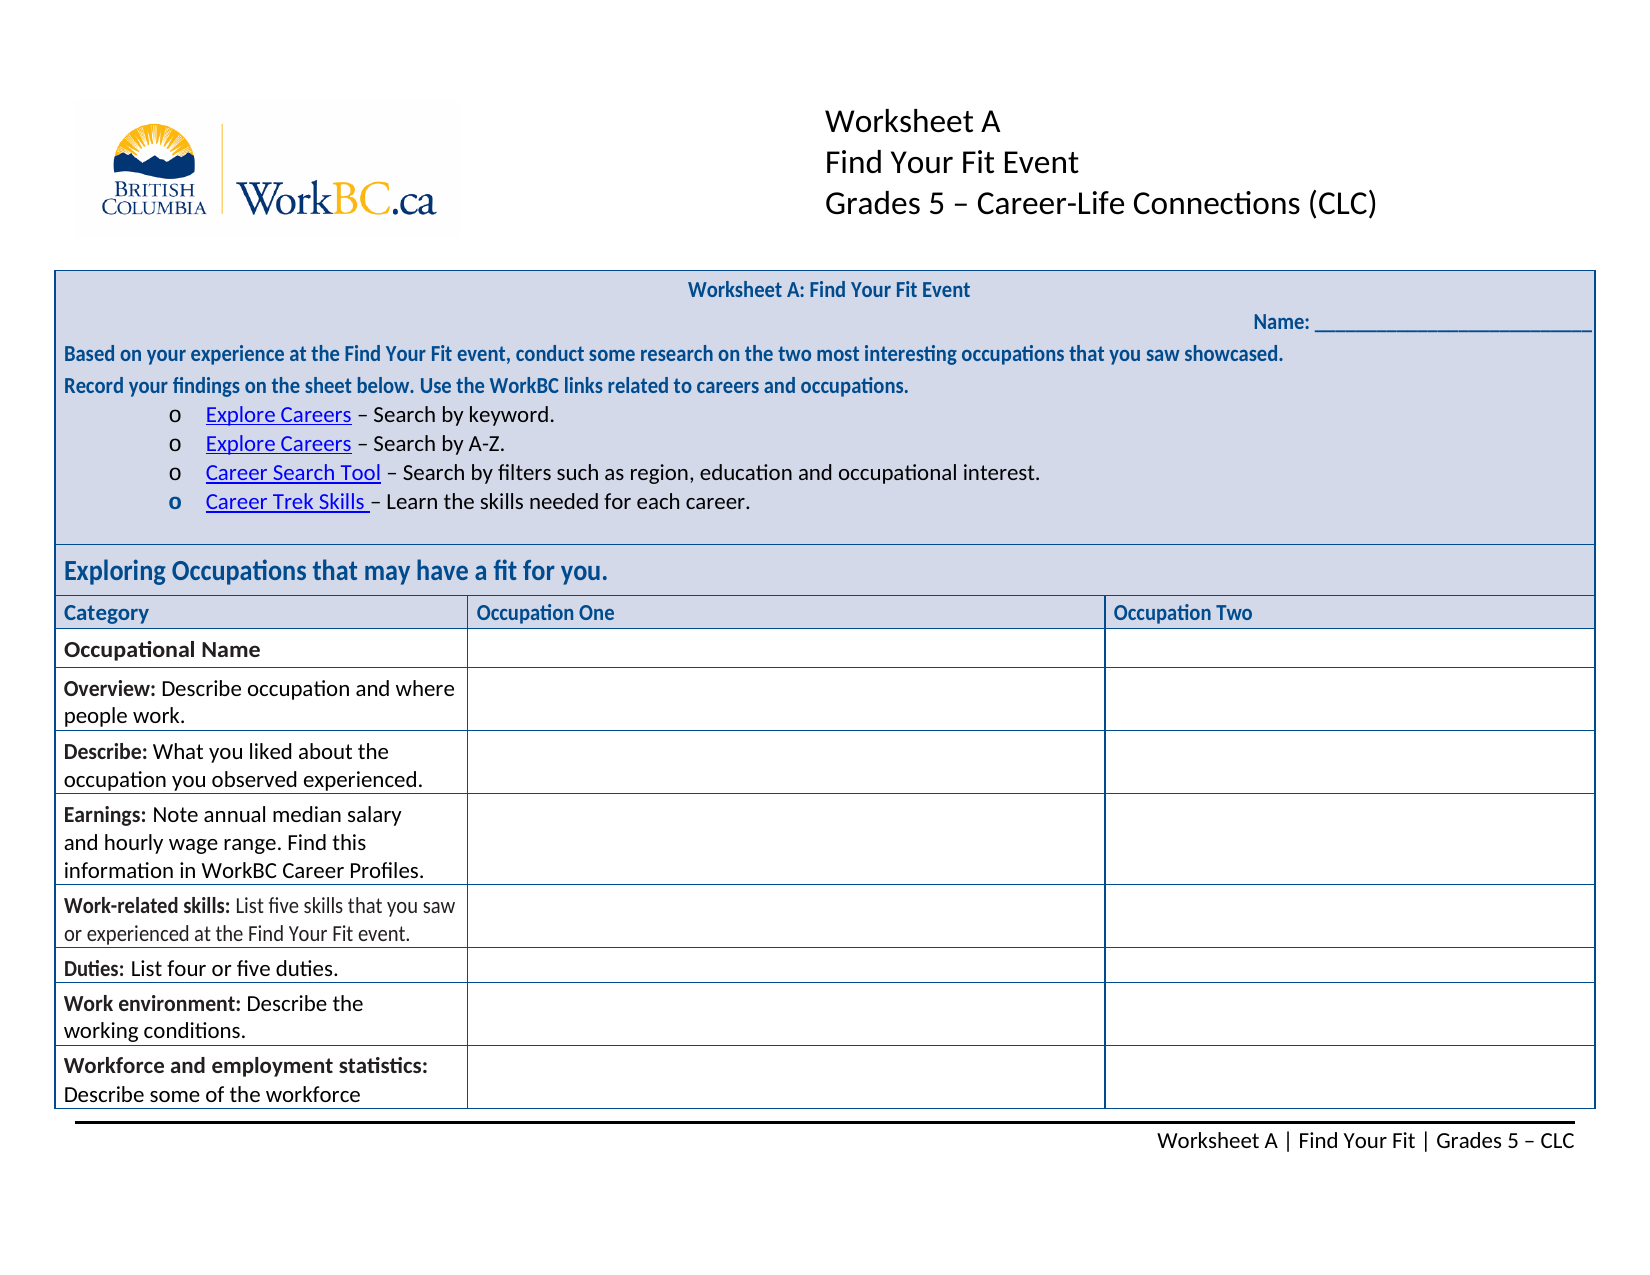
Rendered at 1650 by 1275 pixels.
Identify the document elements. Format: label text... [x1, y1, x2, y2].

table_cell Work environment: Describe the working conditions. [56, 983, 467, 1044]
table_cell Occupation One [468, 596, 1104, 628]
table_cell [468, 668, 1104, 730]
table_cell [1106, 668, 1594, 730]
table_cell Describe: What you liked about the occupation you observed experienced. [56, 731, 467, 793]
table_cell Category [56, 596, 467, 628]
picture [75, 100, 460, 238]
table_cell Work-related skills: List five skills that you saw or experienced at the Find Your Fit event. [56, 885, 467, 947]
table_cell [1106, 794, 1594, 884]
table_cell Earnings: Note annual median salary and hourly wage range. Find this information in WorkBC Career Profiles. [56, 794, 467, 884]
text Grades 5 – Career-Life Connections (CLC) [750, 182, 1575, 223]
table_cell Overview: Describe occupation and where people work. [56, 668, 467, 730]
table_cell Duties: List four or five duties. [56, 948, 467, 982]
table_cell [1106, 948, 1594, 982]
table_cell [468, 983, 1104, 1044]
table_header Worksheet A: Find Your Fit Event Name: ___________________________ Based on your experience at the Find Your Fit event, conduct some research on the two most interesting occupations that you saw showcased. Record your findings on the sheet below. Use the WorkBC links related to careers and occupations. Explore Careers – Search by keyword. Explore Careers – Search by A-Z. Career Search Tool – Search by filters such as region, education and occupational interest. Career Trek Skills – Learn the skills needed for each career. [56, 271, 1594, 544]
table_cell [1106, 731, 1594, 793]
table_cell [468, 794, 1104, 884]
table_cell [56, 1046, 467, 1108]
table_cell [1106, 629, 1594, 667]
text Worksheet A [750, 100, 1575, 141]
table_cell [1106, 885, 1594, 947]
table_cell [468, 629, 1104, 667]
table_cell Occupational Name [56, 629, 467, 667]
table_cell Occupation Two [1106, 596, 1594, 628]
text Find Your Fit Event [750, 141, 1575, 182]
table_cell [468, 885, 1104, 947]
table_cell [468, 731, 1104, 793]
table_cell Exploring Occupations that may have a fit for you. [56, 545, 1594, 595]
table_cell [468, 1046, 1104, 1108]
table_cell [468, 948, 1104, 982]
table_cell [1106, 983, 1594, 1044]
table_cell [1106, 1046, 1594, 1108]
